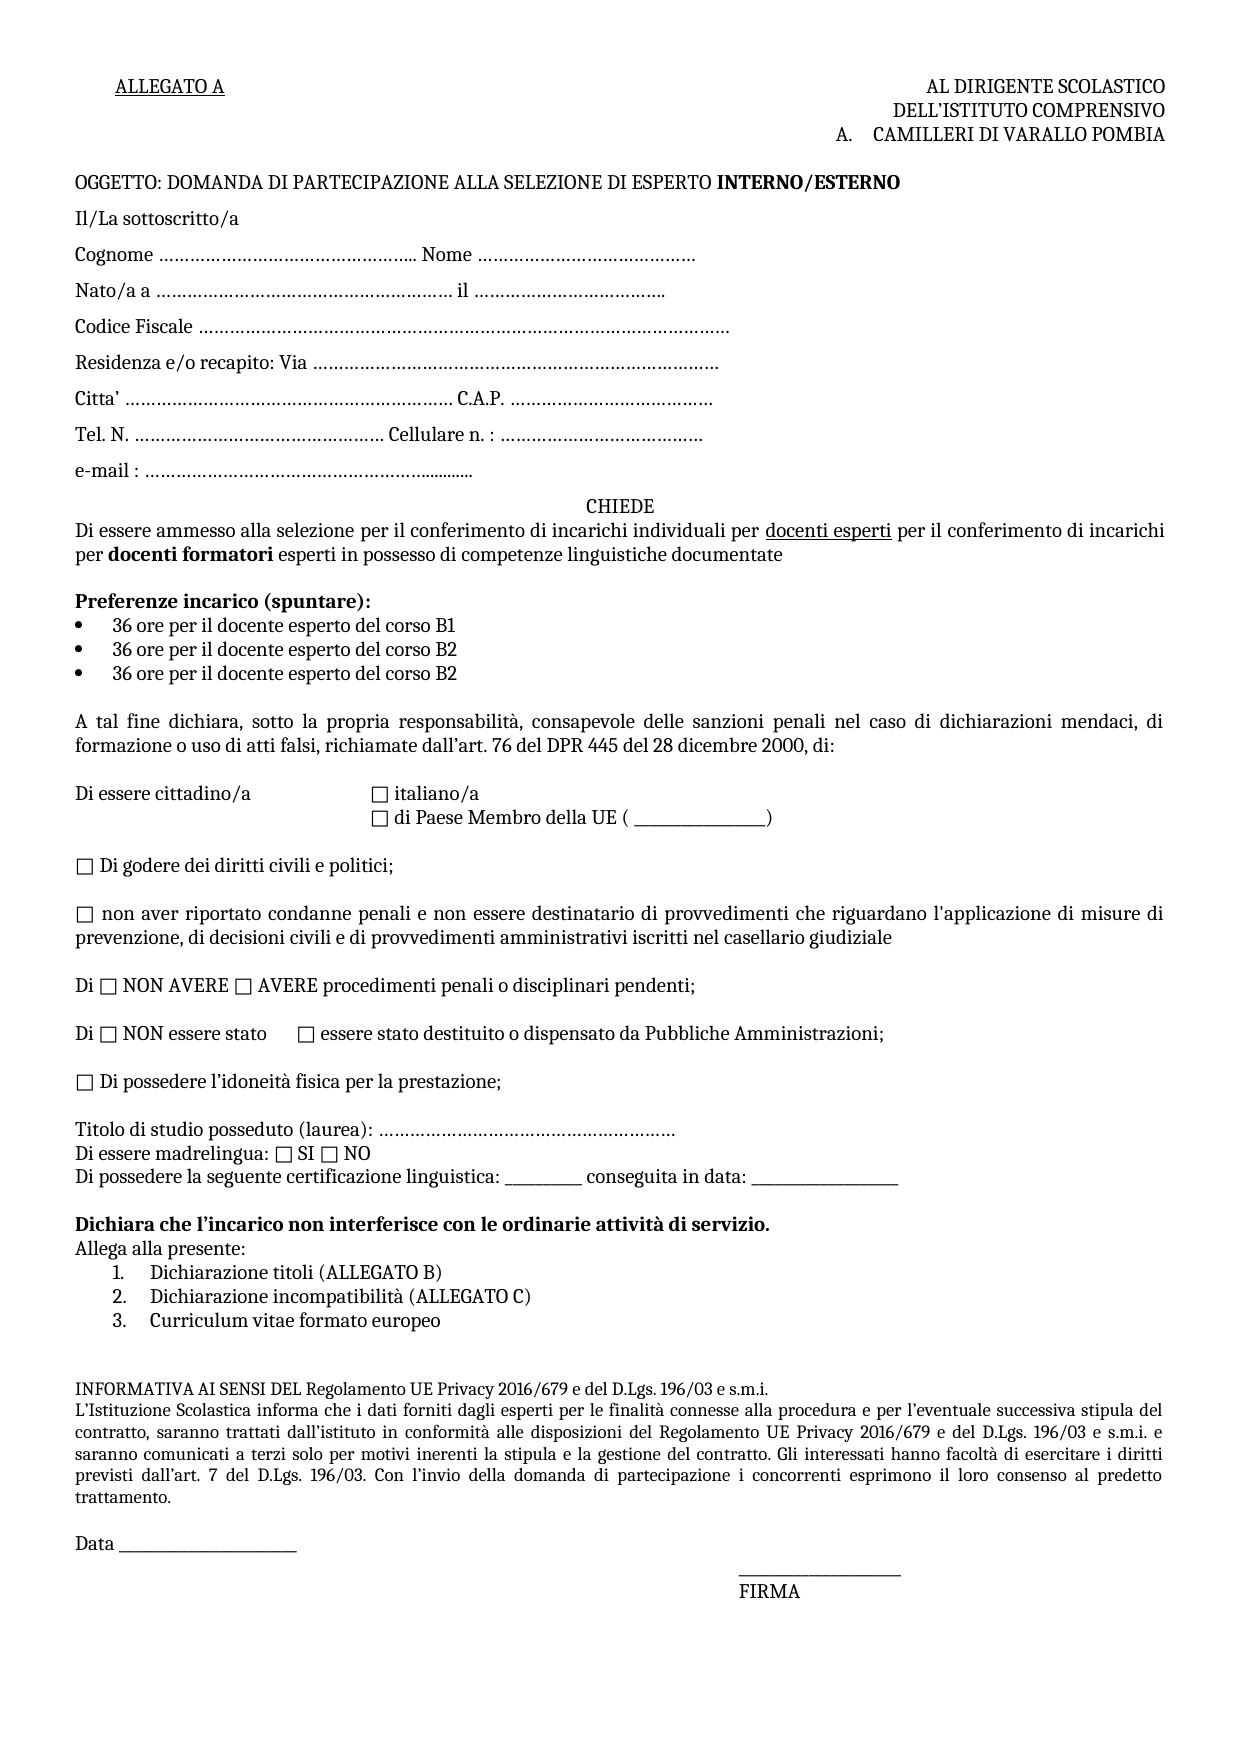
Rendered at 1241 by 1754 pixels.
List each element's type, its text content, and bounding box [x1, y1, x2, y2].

text Di □ NON essere stato □ essere stato destituito o dispensato da Pubbliche Amministrazioni; [75, 1021, 1165, 1045]
text Di □ NON AVERE □ AVERE procedimenti penali o disciplinari pendenti; [75, 973, 1165, 997]
text Di possedere la seguente certificazione linguistica: __________ conseguita in data: ___________________ [75, 1165, 1165, 1189]
text □ non aver riportato condanne penali e non essere destinatario di provvedimenti che riguardano l'applicazione di misure di prevenzione, di decisioni civili e di provvedimenti amministrativi iscritti nel casellario giudiziale [75, 902, 1165, 949]
text Di essere madrelingua: □ SI □ NO [75, 1141, 1165, 1165]
text DELL’ISTITUTO COMPRENSIVO [75, 99, 1165, 123]
list 36 ore per il docente esperto del corso B2 [75, 638, 1165, 662]
text L’Istituzione Scolastica informa che i dati forniti dagli esperti per le finalità connesse alla procedura e per l’eventuale successiva stipula del contratto, saranno trattati dall’istituto in conformità alle disposizioni del Regolamento UE Privacy 2016/679 e del D.Lgs. 196/03 e s.m.i. e saranno comunicati a terzi solo per motivi inerenti la stipula e la gestione del contratto. Gli interessati hanno facoltà di esercitare i diritti previsti dall’art. 7 del D.Lgs. 196/03. Con l’invio della domanda di partecipazione i concorrenti esprimono il loro consenso al predetto trattamento. [75, 1400, 1165, 1508]
list Dichiarazione incompatibilità (ALLEGATO C) [112, 1285, 1165, 1309]
text CHIEDE [75, 494, 1165, 518]
list Dichiarazione titoli (ALLEGATO B) [112, 1261, 1165, 1285]
text Residenza e/o recapito: Via …………………………………………………………………… [75, 351, 1165, 374]
text Preferenze incarico (spuntare): [75, 590, 1165, 614]
text □ di Paese Membro della UE ( _________________) [75, 806, 1165, 830]
text A tal fine dichiara, sotto la propria responsabilità, consapevole delle sanzioni penali nel caso di dichiarazioni mendaci, di formazione o uso di atti falsi, richiamate dall’art. 76 del DPR 445 del 28 dicembre 2000, di: [75, 710, 1165, 758]
list 36 ore per il docente esperto del corso B2 [75, 662, 1165, 686]
text ALLEGATO A AL DIRIGENTE SCOLASTICO [75, 75, 1165, 99]
list 36 ore per il docente esperto del corso B1 [75, 614, 1165, 638]
text Data _______________________ [75, 1532, 1165, 1556]
text INFORMATIVA AI SENSI DEL Regolamento UE Privacy 2016/679 e del D.Lgs. 196/03 e s.m.i. [75, 1378, 1165, 1400]
text □ Di possedere l’idoneità fisica per la prestazione; [75, 1069, 1165, 1093]
text Codice Fiscale ………………………………………………………………………………………… [75, 314, 1165, 338]
list CAMILLERI DI VARALLO POMBIA [112, 123, 1165, 147]
text _____________________ FIRMA [75, 1556, 1165, 1603]
text Dichiara che l’incarico non interferisce con le ordinarie attività di servizio. [75, 1213, 1165, 1237]
text Citta’ ……………………………………………………… C.A.P. ………………………………… [75, 386, 1165, 410]
text OGGETTO: DOMANDA DI PARTECIPAZIONE ALLA SELEZIONE DI ESPERTO INTERNO/ESTERNO [75, 171, 1165, 195]
text e-mail : ………………………………………………........... [75, 458, 1165, 482]
text Titolo di studio posseduto (laurea): ………………………………………………… [75, 1117, 1165, 1141]
text Tel. N. ………………………………………… Cellulare n. : ………………………………… [75, 422, 1165, 446]
list Curriculum vitae formato europeo [112, 1309, 1165, 1333]
text Allega alla presente: [75, 1237, 1165, 1261]
text Il/La sottoscritto/a [75, 207, 1165, 231]
text □ Di godere dei diritti civili e politici; [75, 854, 1165, 878]
text Nato/a a ………………………………………………… il ………………………………. [75, 279, 1165, 303]
text Di essere cittadino/a □ italiano/a [75, 782, 1165, 806]
text Cognome ………………………………………….. Nome …………………………………… [75, 243, 1165, 267]
text Di essere ammesso alla selezione per il conferimento di incarichi individuali per docenti esperti per il conferimento di incarichi per docenti formatori esperti in possesso di competenze linguistiche documentate [75, 518, 1165, 566]
